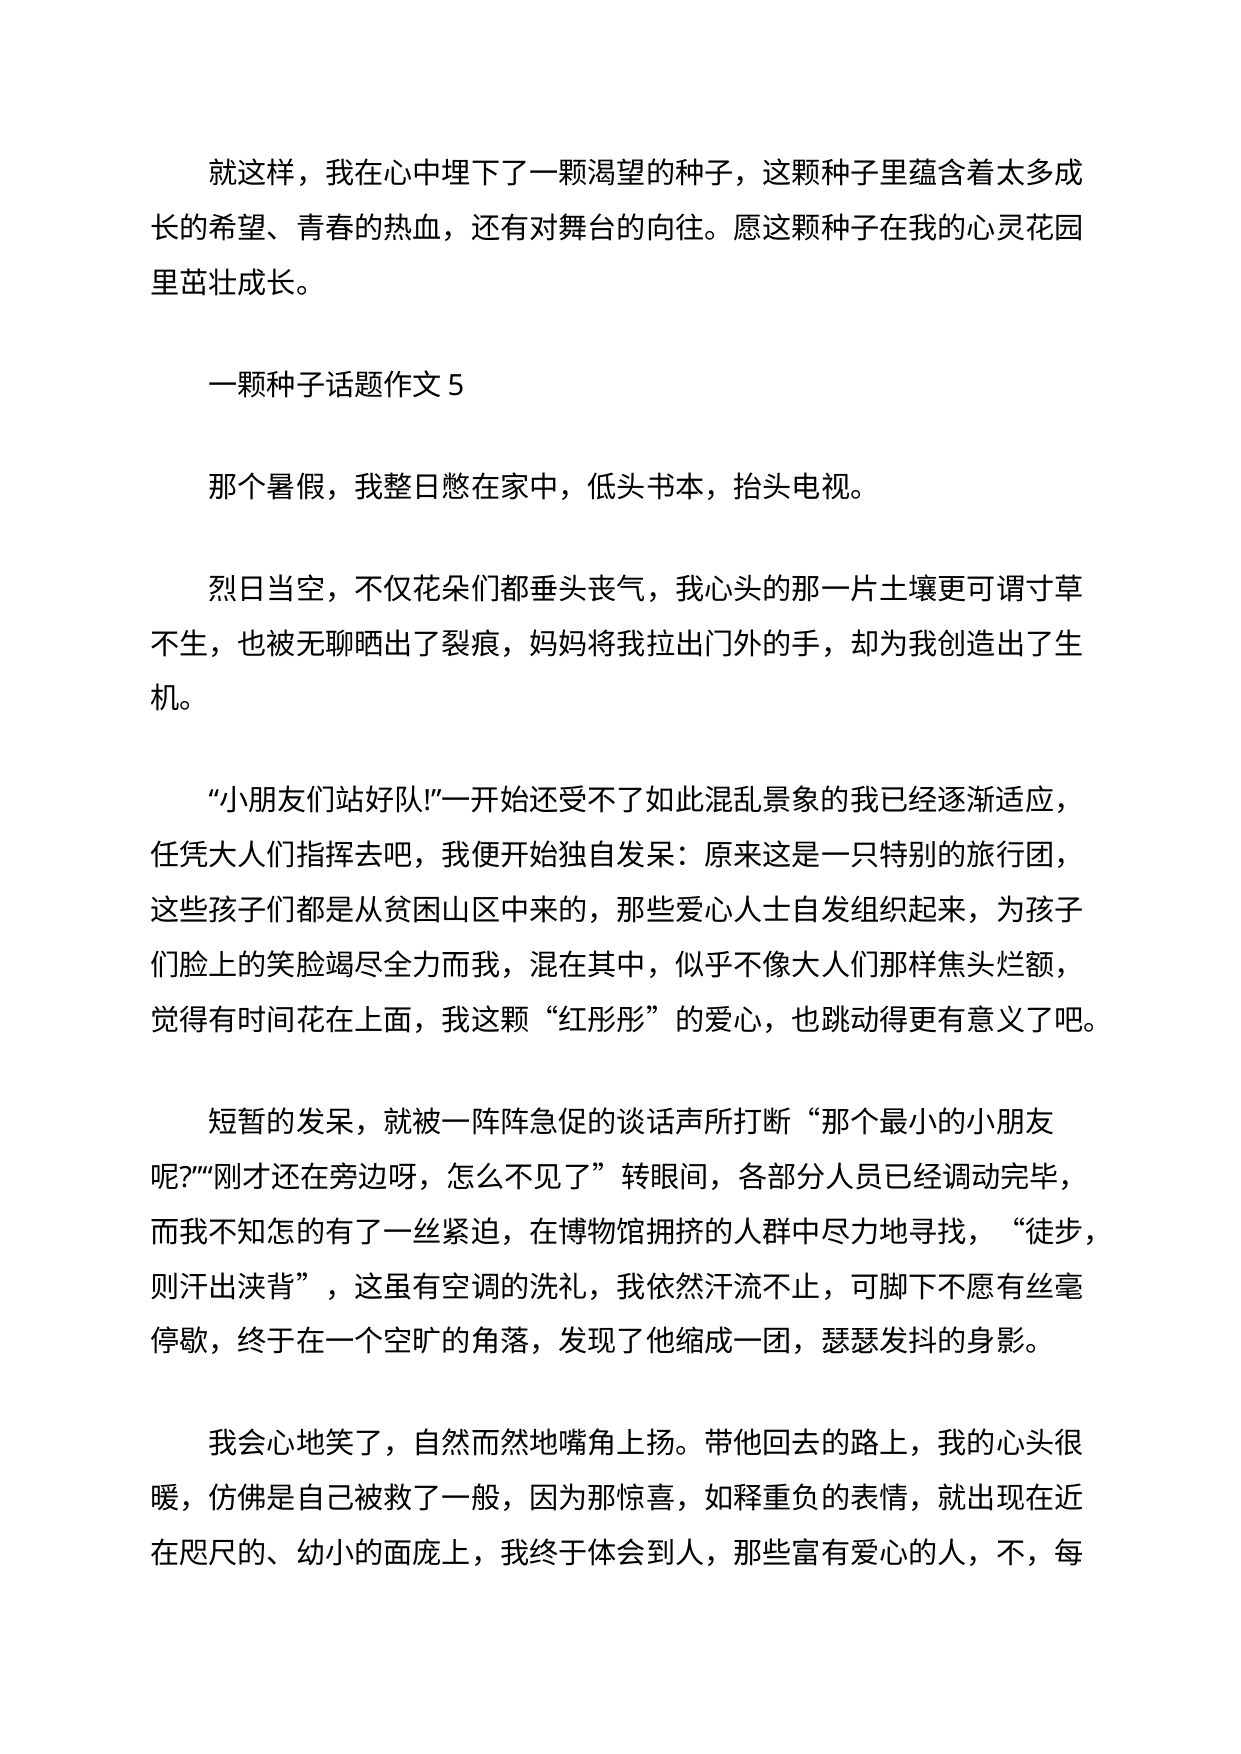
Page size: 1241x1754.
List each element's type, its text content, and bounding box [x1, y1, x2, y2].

text 那个暑假，我整日憋在家中，低头书本，抬头电视。 [150, 463, 1090, 506]
text 烈日当空，不仅花朵们都垂头丧气，我心头的那一片土壤更可谓寸草不生，也被无聊晒出了裂痕，妈妈将我拉出门外的手，却为我创造出了生机。 [150, 565, 1090, 717]
text 短暂的发呆，就被一阵阵急促的谈话声所打断“那个最小的小朋友呢?”“刚才还在旁边呀，怎么不见了”转眼间，各部分人员已经调动完毕，而我不知怎的有了一丝紧迫，在博物馆拥挤的人群中尽力地寻找，“徒步，则汗出浃背”，这虽有空调的洗礼，我依然汗流不止，可脚下不愿有丝毫停歇，终于在一个空旷的角落，发现了他缩成一团，瑟瑟发抖的身影。 [150, 1098, 1090, 1360]
text 一颗种子话题作文5 [150, 362, 1090, 404]
text “小朋友们站好队!”一开始还受不了如此混乱景象的我已经逐渐适应，任凭大人们指挥去吧，我便开始独自发呆：原来这是一只特别的旅行团，这些孩子们都是从贫困山区中来的，那些爱心人士自发组织起来，为孩子们脸上的笑脸竭尽全力而我，混在其中，似乎不像大人们那样焦头烂额，觉得有时间花在上面，我这颗“红彤彤”的爱心，也跳动得更有意义了吧。 [150, 777, 1090, 1039]
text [150, 1420, 1090, 1572]
text 就这样，我在心中埋下了一颗渴望的种子，这颗种子里蕴含着太多成长的希望、青春的热血，还有对舞台的向往。愿这颗种子在我的心灵花园里茁壮成长。 [150, 150, 1090, 302]
